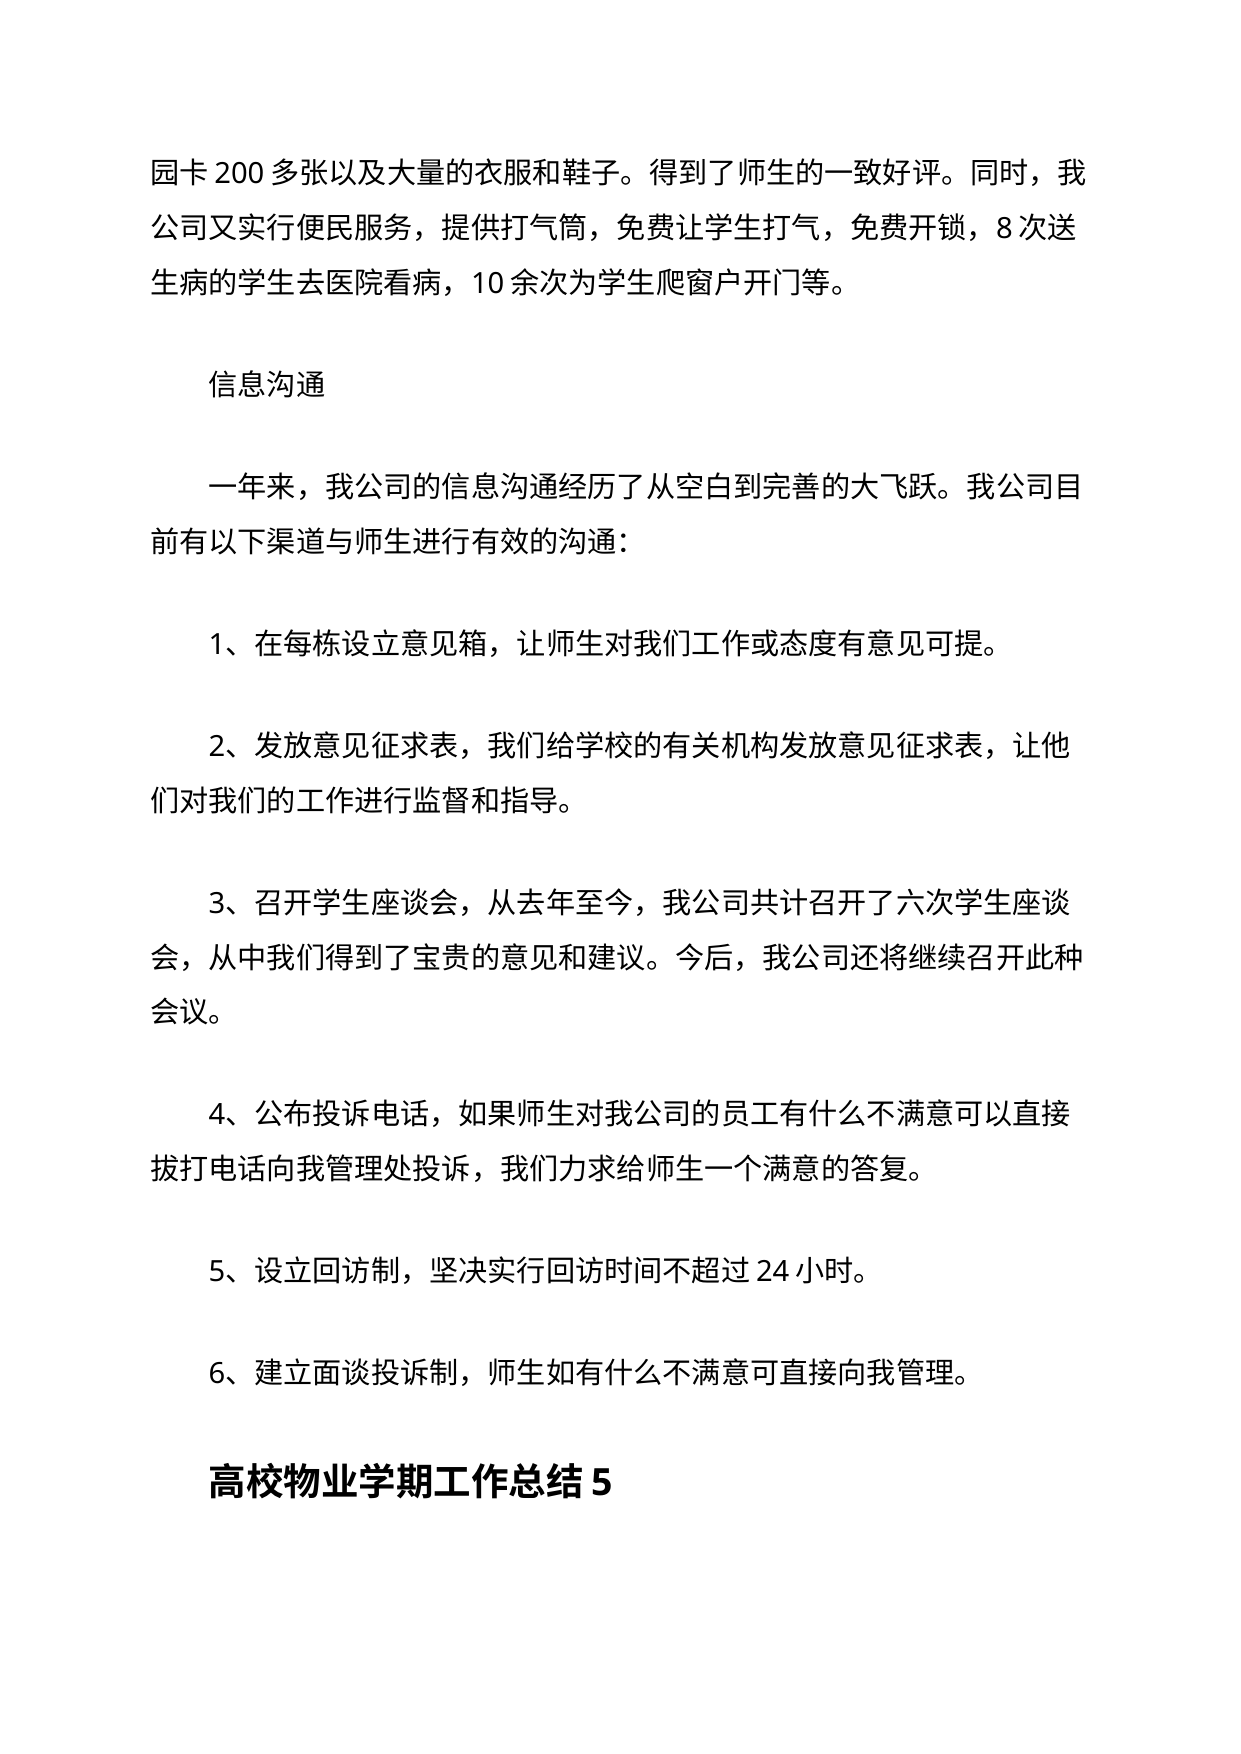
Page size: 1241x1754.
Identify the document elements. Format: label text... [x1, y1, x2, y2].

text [150, 150, 1090, 302]
text 5、设立回访制，坚决实行回访时间不超过24小时。 [150, 1248, 1090, 1290]
text 高校物业学期工作总结5 [150, 1452, 1090, 1506]
text 6、建立面谈投诉制，师生如有什么不满意可直接向我管理。 [150, 1349, 1090, 1392]
text 3、召开学生座谈会，从去年至今，我公司共计召开了六次学生座谈会，从中我们得到了宝贵的意见和建议。今后，我公司还将继续召开此种会议。 [150, 879, 1090, 1031]
text 4、公布投诉电话，如果师生对我公司的员工有什么不满意可以直接拔打电话向我管理处投诉，我们力求给师生一个满意的答复。 [150, 1091, 1090, 1188]
text 信息沟通 [150, 362, 1090, 404]
text 1、在每栋设立意见箱，让师生对我们工作或态度有意见可提。 [150, 620, 1090, 663]
text 一年来，我公司的信息沟通经历了从空白到完善的大飞跃。我公司目前有以下渠道与师生进行有效的沟通： [150, 464, 1090, 561]
text 2、发放意见征求表，我们给学校的有关机构发放意见征求表，让他们对我们的工作进行监督和指导。 [150, 722, 1090, 820]
